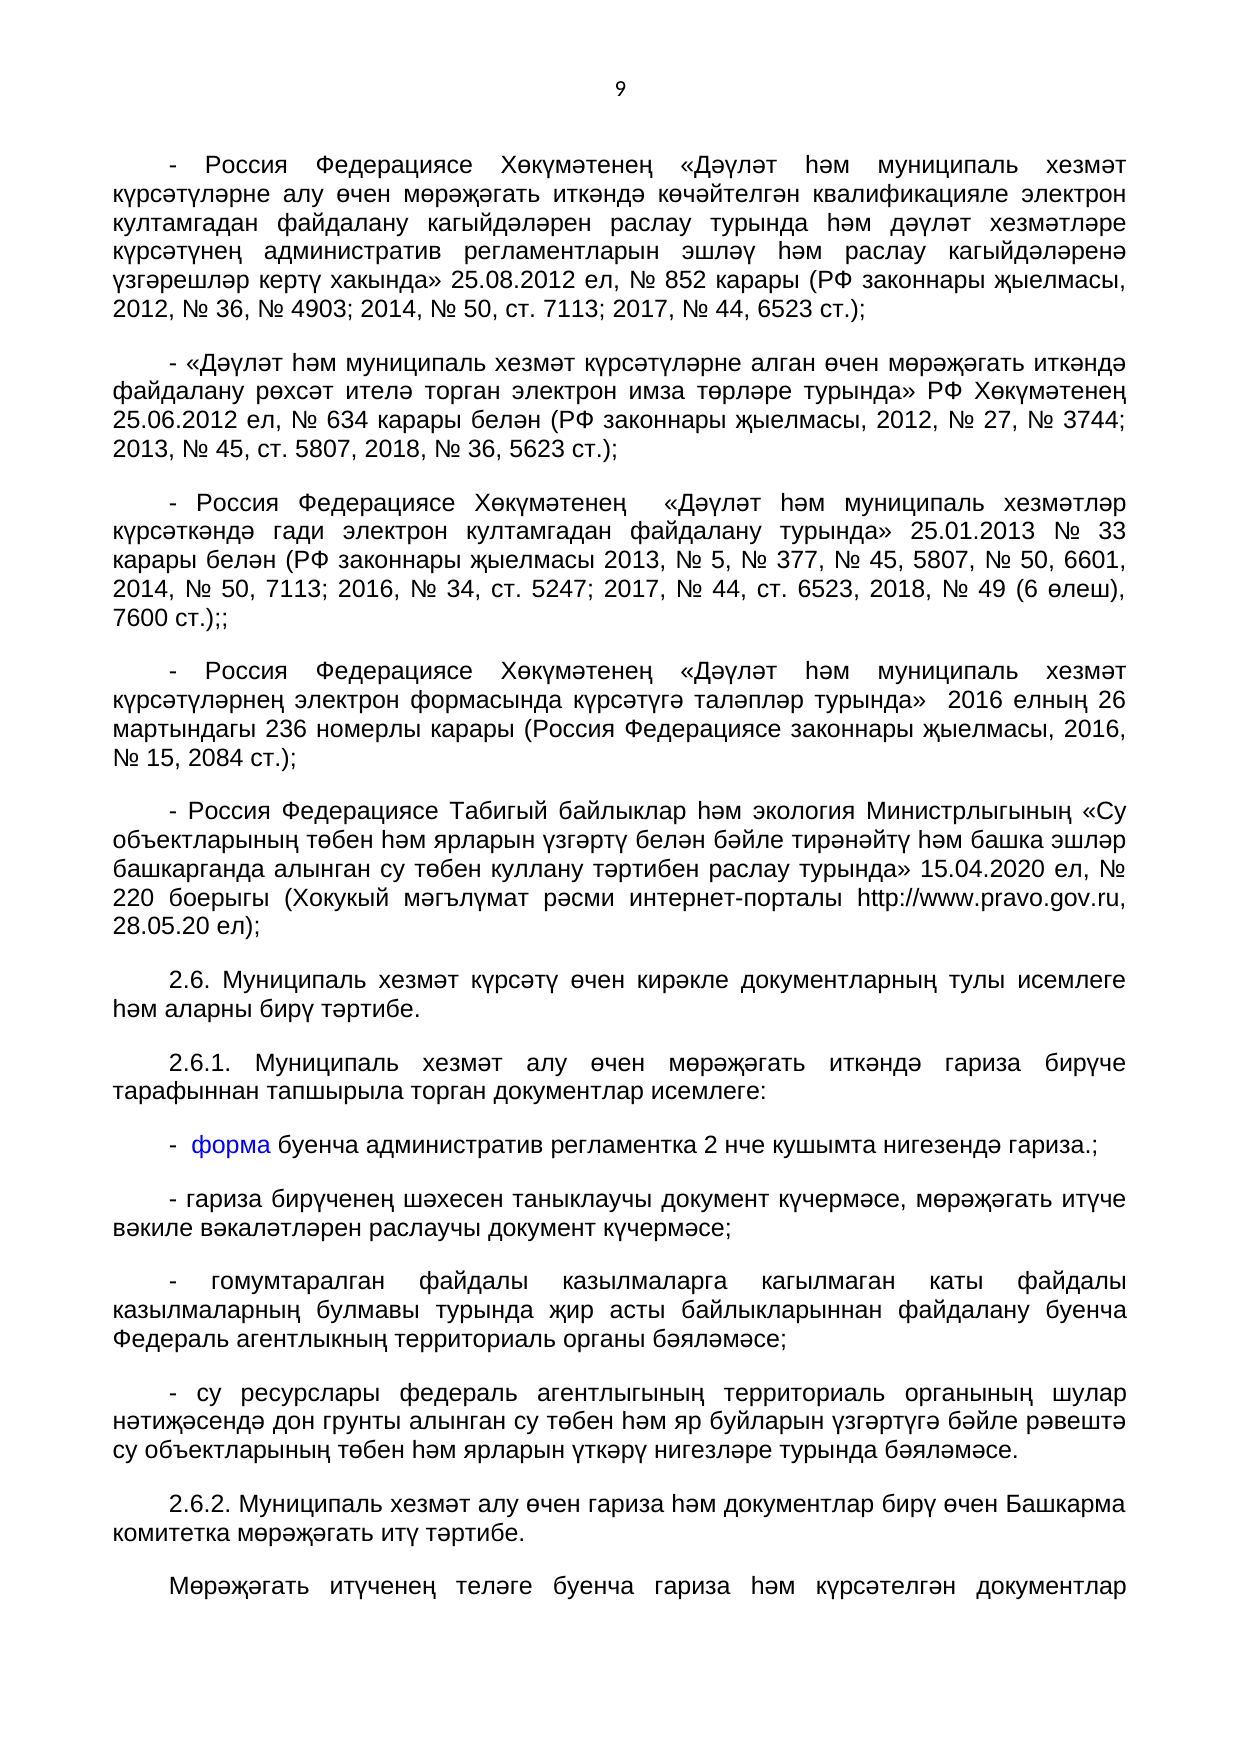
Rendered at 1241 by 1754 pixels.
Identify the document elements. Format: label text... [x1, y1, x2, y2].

text - гомумтаралган файдалы казылмаларга кагылмаган каты файдалы казылмаларның булмавы турында җир асты байлыкларыннан файдалану буенча Федераль агентлыкның территориаль органы бәяләмәсе; [112, 1266, 1128, 1352]
text - Россия Федерациясе Табигый байлыклар һәм экология Министрлыгының «Су объектларының төбен һәм ярларын үзгәртү белән бәйле тирәнәйтү һәм башка эшләр башкарганда алынган су төбен куллану тәртибен раслау турында» 15.04.2020 ел, № 220 боерыгы (Хокукый мәгълүмат рәсми интернет-порталы http://www.pravo.gov.ru, 28.05.20 ел); [112, 796, 1128, 940]
text - Россия Федерациясе Хөкүмәтенең «Дәүләт һәм муниципаль хезмәт күрсәтүләрне алу өчен мөрәҗәгать иткәндә көчәйтелгән квалификацияле электрон култамгадан файдалану кагыйдәләрен раслау турында һәм дәүләт хезмәтләре күрсәтүнең административ регламентларын эшләү һәм раслау кагыйдәләренә үзгәрешләр кертү хакында» 25.08.2012 ел, № 852 карары (РФ законнары җыелмасы, 2012, № 36, № 4903; 2014, № 50, ст. 7113; 2017, № 44, 6523 ст.); [112, 150, 1128, 322]
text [112, 1571, 1128, 1600]
text - форма буенча административ регламентка 2 нче кушымта нигезендә гариза.; [112, 1130, 1128, 1159]
text 2.6.2. Муниципаль хезмәт алу өчен гариза һәм документлар бирү өчен Башкарма комитетка мөрәҗәгать итү тәртибе. [112, 1489, 1128, 1546]
text - «Дәүләт һәм муниципаль хезмәт күрсәтүләрне алган өчен мөрәҗәгать иткәндә файдалану рөхсәт ителә торган электрон имза төрләре турында» РФ Хөкүмәтенең 25.06.2012 ел, № 634 карары белән (РФ законнары җыелмасы, 2012, № 27, № 3744; 2013, № 45, ст. 5807, 2018, № 36, 5623 ст.); [112, 347, 1128, 462]
text - гариза бирүченең шәхесен таныклаучы документ күчермәсе, мөрәҗәгать итүче вәкиле вәкаләтләрен раслаучы документ күчермәсе; [112, 1184, 1128, 1241]
text - Россия Федерациясе Хөкүмәтенең «Дәүләт һәм муниципаль хезмәтләр күрсәткәндә гади электрон култамгадан файдалану турында» 25.01.2013 № 33 карары белән (РФ законнары җыелмасы 2013, № 5, № 377, № 45, 5807, № 50, 6601, 2014, № 50, 7113; 2016, № 34, ст. 5247; 2017, № 44, ст. 6523, 2018, № 49 (6 өлеш), 7600 ст.);; [112, 487, 1128, 631]
text - Россия Федерациясе Хөкүмәтенең «Дәүләт һәм муниципаль хезмәт күрсәтүләрнең электрон формасында күрсәтүгә таләпләр турында» 2016 елның 26 мартындагы 236 номерлы карары (Россия Федерациясе законнары җыелмасы, 2016, № 15, 2084 ст.); [112, 656, 1128, 771]
text 2.6. Муниципаль хезмәт күрсәтү өчен кирәкле документларның тулы исемлеге һәм аларны бирү тәртибе. [112, 965, 1128, 1022]
text - су ресурслары федераль агентлыгының территориаль органының шулар нәтиҗәсендә дон грунты алынган су төбен һәм яр буйларын үзгәртүгә бәйле рәвештә су объектларының төбен һәм ярларын үткәрү нигезләре турында бәяләмәсе. [112, 1377, 1128, 1464]
text 2.6.1. Муниципаль хезмәт алу өчен мөрәҗәгать иткәндә гариза бирүче тарафыннан тапшырыла торган документлар исемлеге: [112, 1047, 1128, 1105]
